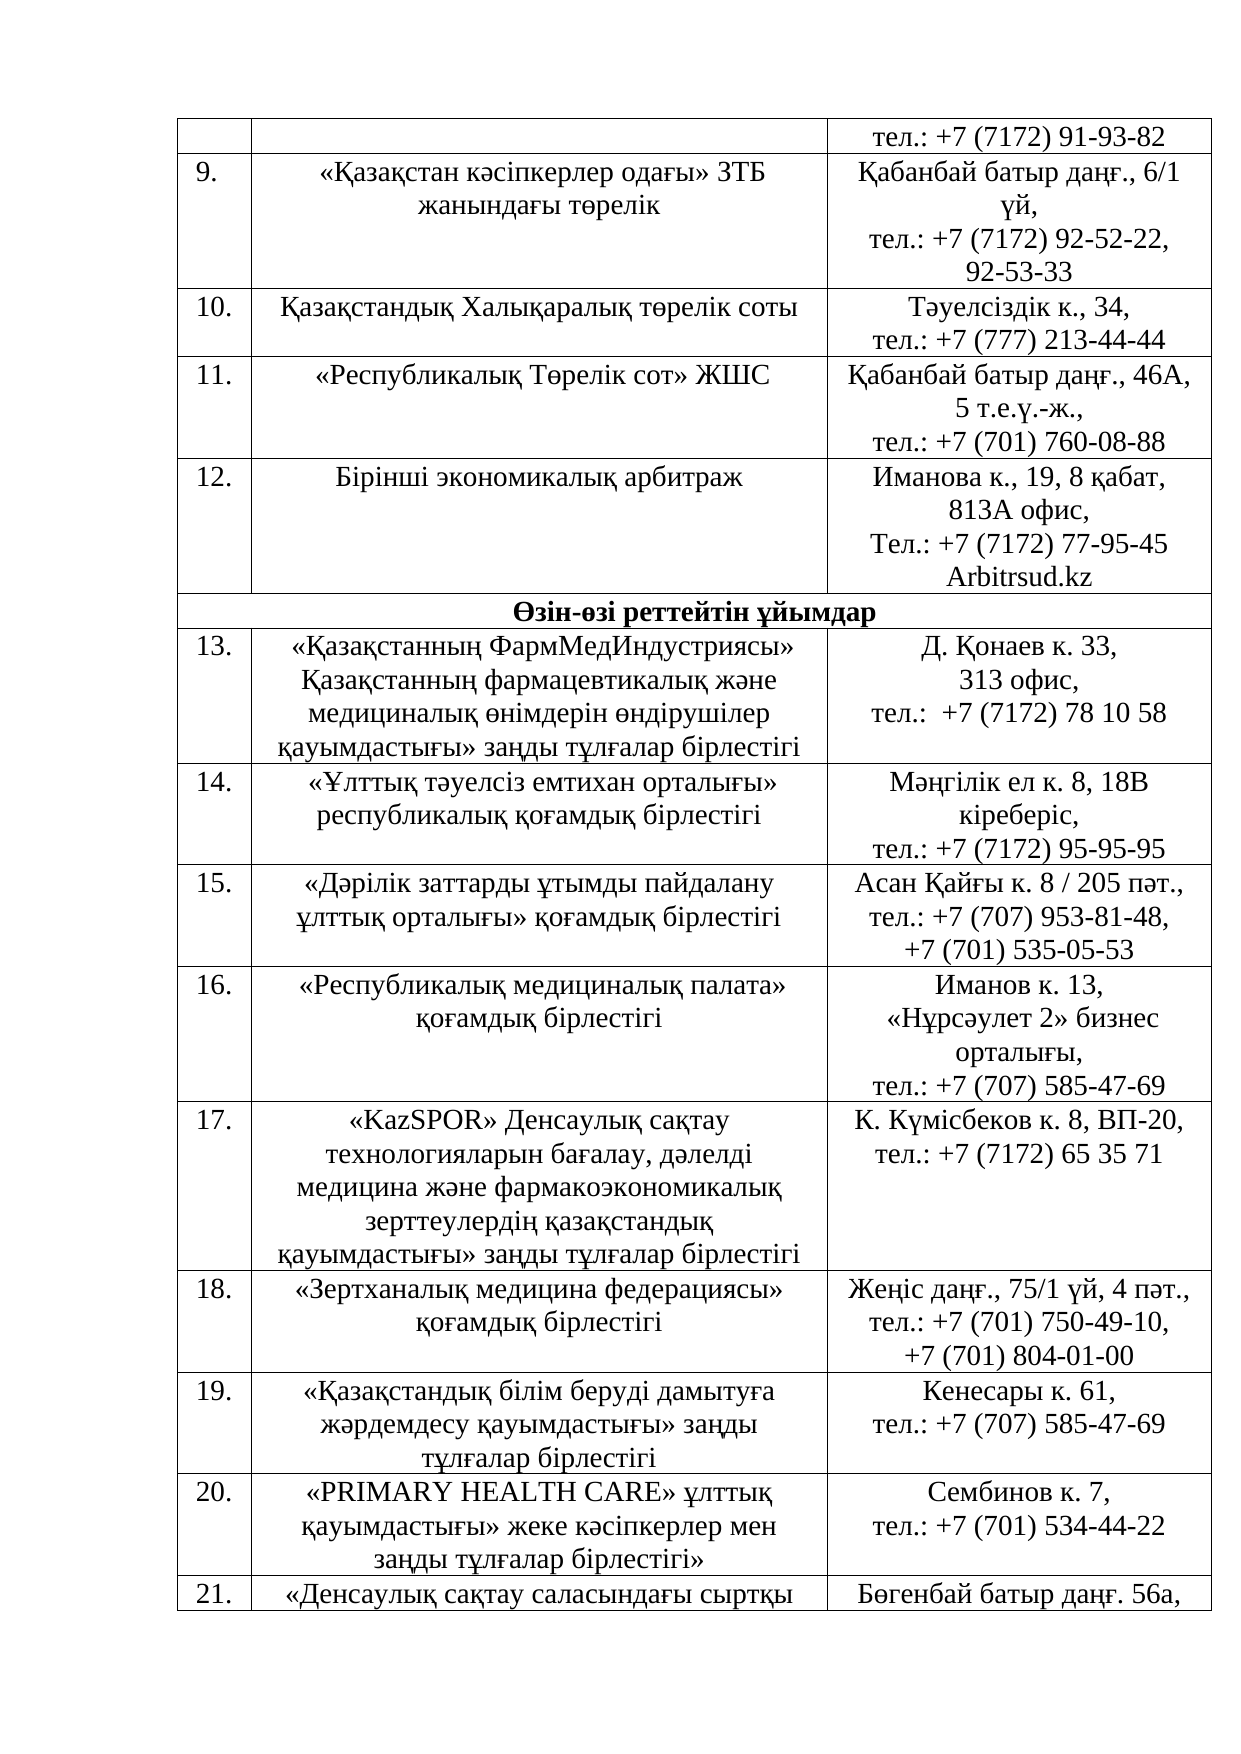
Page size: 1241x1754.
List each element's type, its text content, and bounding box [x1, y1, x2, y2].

table_cell [178, 629, 251, 763]
table_cell «Зертханалық медицина федерациясы» қоғамдық бірлестігі [252, 1271, 827, 1372]
table_cell Д. Қонаев к. 33, 313 офис, тел.: +7 (7172) 78 10 58 [828, 629, 1211, 763]
table_cell [178, 1102, 251, 1270]
table_cell Мәңгілік ел к. 8, 18В кіреберіс, тел.: +7 (7172) 95-95-95 [828, 764, 1211, 864]
table_cell «PRIMARY HEALTH CARE» ұлттық қауымдастығы» жеке кәсіпкерлер мен заңды тұлғалар бірлестігі» [252, 1474, 827, 1575]
table_cell [178, 289, 251, 356]
table_cell [178, 1576, 251, 1609]
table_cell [252, 1576, 827, 1609]
table_cell «Дәрілік заттарды ұтымды пайдалану ұлттық орталығы» қоғамдық бірлестігі [252, 865, 827, 966]
table_cell Жеңіс даңғ., 75/1 үй, 4 пәт., тел.: +7 (701) 750-49-10, +7 (701) 804-01-00 [828, 1271, 1211, 1372]
table_cell Қазақстандық Халықаралық төрелік соты [252, 289, 827, 356]
table_cell [178, 154, 251, 288]
table_cell «KazSPOR» Денсаулық сақтау технологияларын бағалау, дәлелді медицина және фармакоэкономикалық зерттеулердің қазақстандық қауымдастығы» заңды тұлғалар бірлестігі [252, 1102, 827, 1270]
table_cell Сембинов к. 7, тел.: +7 (701) 534-44-22 [828, 1474, 1211, 1575]
table_cell Қабанбай батыр даңғ., 46А, 5 т.е.ү.-ж., тел.: +7 (701) 760-08-88 [828, 357, 1211, 458]
table_cell Өзін-өзі реттейтін ұйымдар [178, 594, 1211, 627]
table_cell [828, 119, 1211, 153]
table_cell [178, 1271, 251, 1372]
table_cell Иманова к., 19, 8 қабат, 813А офис, Тел.: +7 (7172) 77-95-45 Arbitrsud.kz [828, 459, 1211, 593]
table_cell [178, 119, 251, 153]
table_cell [178, 357, 251, 458]
table_cell [178, 865, 251, 966]
table_cell «Қазақстанның ФармМедИндустриясы» Қазақстанның фармацевтикалық және медициналық өнімдерін өндірушілер қауымдастығы» заңды тұлғалар бірлестігі [252, 629, 827, 763]
table_cell К. Күмісбеков к. 8, ВП-20, тел.: +7 (7172) 65 35 71 [828, 1102, 1211, 1270]
table_cell Тәуелсіздік к., 34, тел.: +7 (777) 213-44-44 [828, 289, 1211, 356]
table_cell «Қазақстандық білім беруді дамытуға жәрдемдесу қауымдастығы» заңды тұлғалар бірлестігі [252, 1373, 827, 1473]
table_cell Кенесары к. 61, тел.: +7 (707) 585-47-69 [828, 1373, 1211, 1473]
table_cell [178, 1373, 251, 1473]
table_cell Бірінші экономикалық арбитраж [252, 459, 827, 593]
table_cell [178, 459, 251, 593]
table_cell [178, 1474, 251, 1575]
table_cell «Ұлттық тәуелсіз емтихан орталығы» республикалық қоғамдық бірлестігі [252, 764, 827, 864]
table_cell Қабанбай батыр даңғ., 6/1 үй, тел.: +7 (7172) 92-52-22, 92-53-33 [828, 154, 1211, 288]
table_cell Асан Қайғы к. 8 / 205 пәт., тел.: +7 (707) 953-81-48, +7 (701) 535-05-53 [828, 865, 1211, 966]
table_cell [178, 967, 251, 1101]
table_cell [252, 119, 827, 153]
table_cell «Республикалық медициналық палата» қоғамдық бірлестігі [252, 967, 827, 1101]
table_cell «Республикалық Төрелік сот» ЖШС [252, 357, 827, 458]
table_cell [178, 764, 251, 864]
table_cell Иманов к. 13, «Нұрсәулет 2» бизнес орталығы, тел.: +7 (707) 585-47-69 [828, 967, 1211, 1101]
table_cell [828, 1576, 1211, 1609]
table_cell «Қазақстан кәсіпкерлер одағы» ЗТБ жанындағы төрелік [252, 154, 827, 288]
